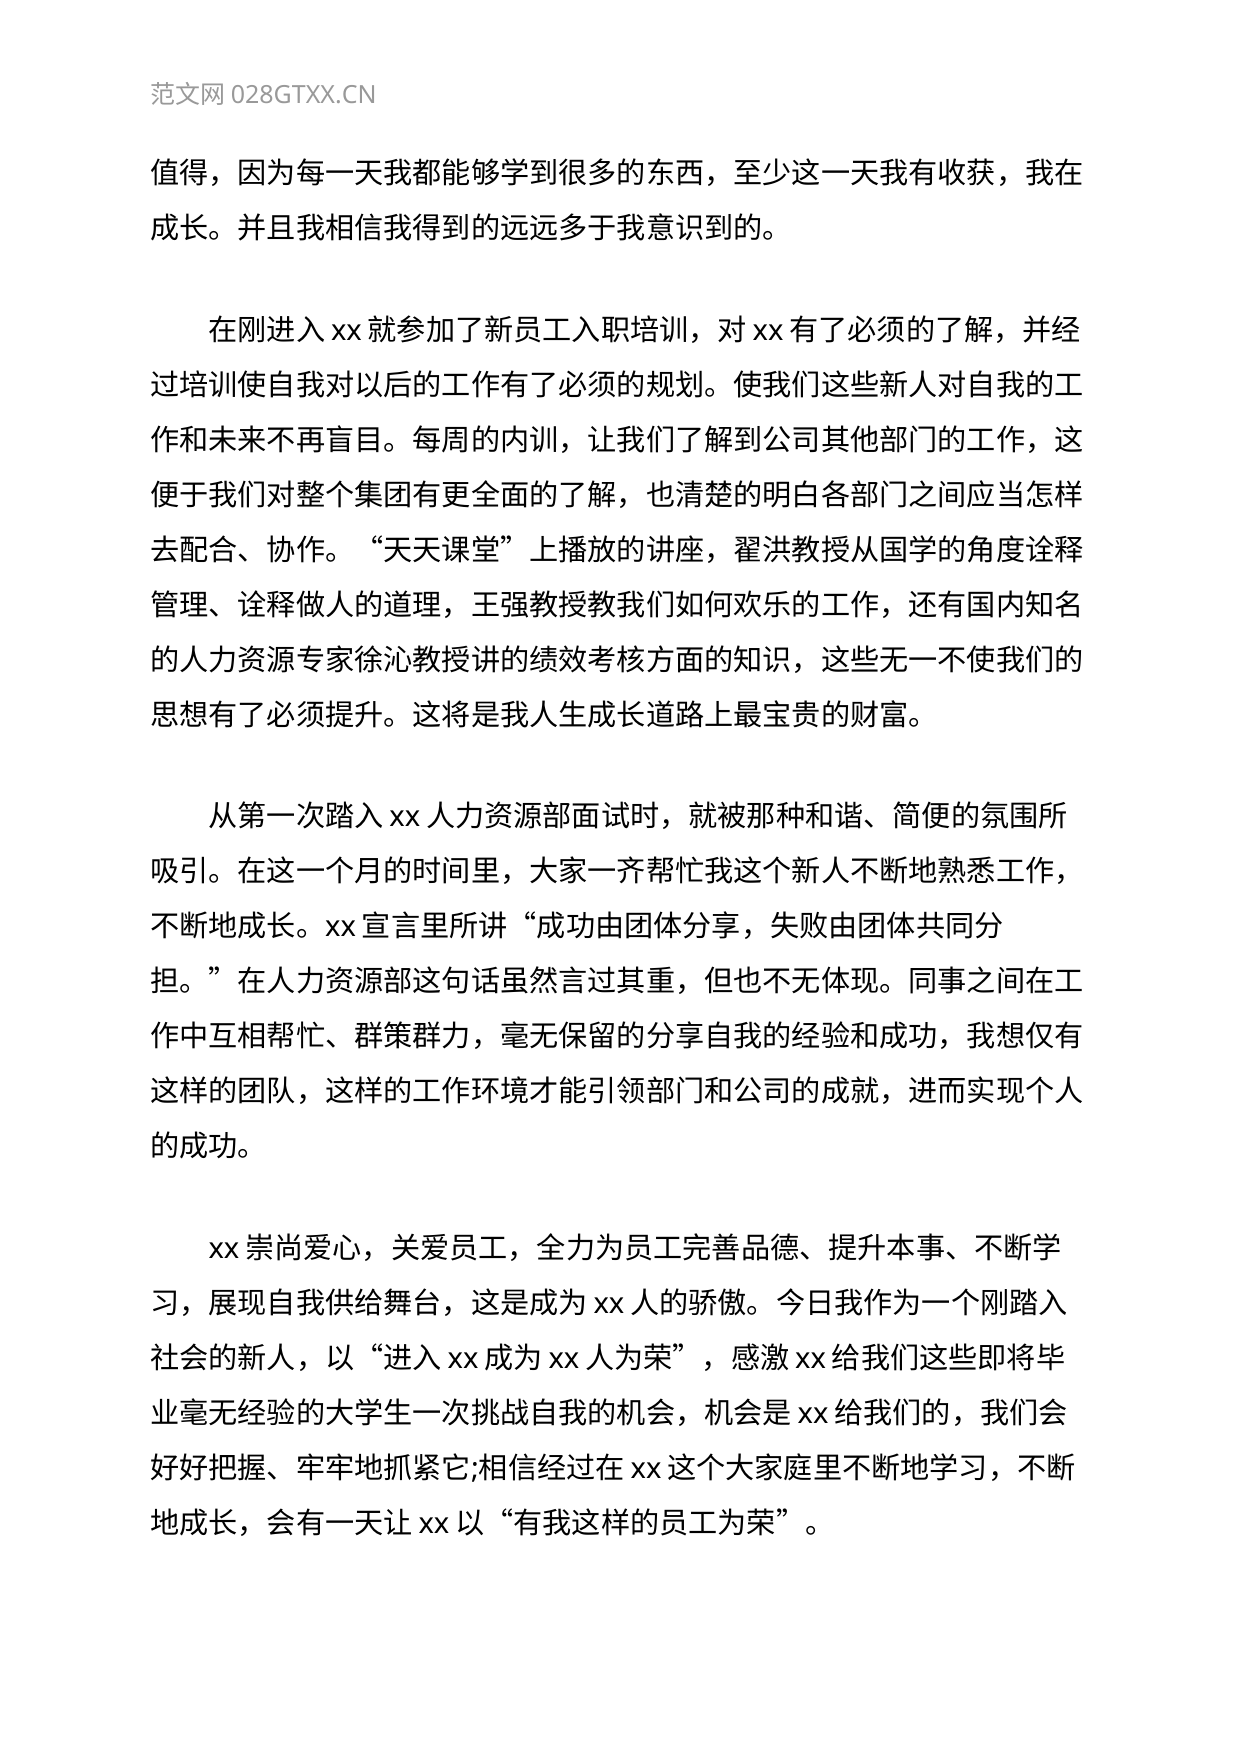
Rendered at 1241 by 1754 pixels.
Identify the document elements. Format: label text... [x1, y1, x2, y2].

text xx崇尚爱心，关爱员工，全力为员工完善品德、提升本事、不断学习，展现自我供给舞台，这是成为xx人的骄傲。今日我作为一个刚踏入社会的新人，以“进入xx成为xx人为荣”，感激xx给我们这些即将毕业毫无经验的大学生一次挑战自我的机会，机会是xx给我们的，我们会好好把握、牢牢地抓紧它;相信经过在xx这个大家庭里不断地学习，不断地成长，会有一天让xx以“有我这样的员工为荣”。 [150, 1224, 1090, 1542]
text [150, 150, 1090, 247]
text 从第一次踏入xx人力资源部面试时，就被那种和谐、简便的氛围所吸引。在这一个月的时间里，大家一齐帮忙我这个新人不断地熟悉工作，不断地成长。xx宣言里所讲“成功由团体分享，失败由团体共同分担。”在人力资源部这句话虽然言过其重，但也不无体现。同事之间在工作中互相帮忙、群策群力，毫无保留的分享自我的经验和成功，我想仅有这样的团队，这样的工作环境才能引领部门和公司的成就，进而实现个人的成功。 [150, 793, 1090, 1165]
text 在刚进入xx就参加了新员工入职培训，对xx有了必须的了解，并经过培训使自我对以后的工作有了必须的规划。使我们这些新人对自我的工作和未来不再盲目。每周的内训，让我们了解到公司其他部门的工作，这便于我们对整个集团有更全面的了解，也清楚的明白各部门之间应当怎样去配合、协作。“天天课堂”上播放的讲座，翟洪教授从国学的角度诠释管理、诠释做人的道理，王强教授教我们如何欢乐的工作，还有国内知名的人力资源专家徐沁教授讲的绩效考核方面的知识，这些无一不使我们的思想有了必须提升。这将是我人生成长道路上最宝贵的财富。 [150, 307, 1090, 733]
